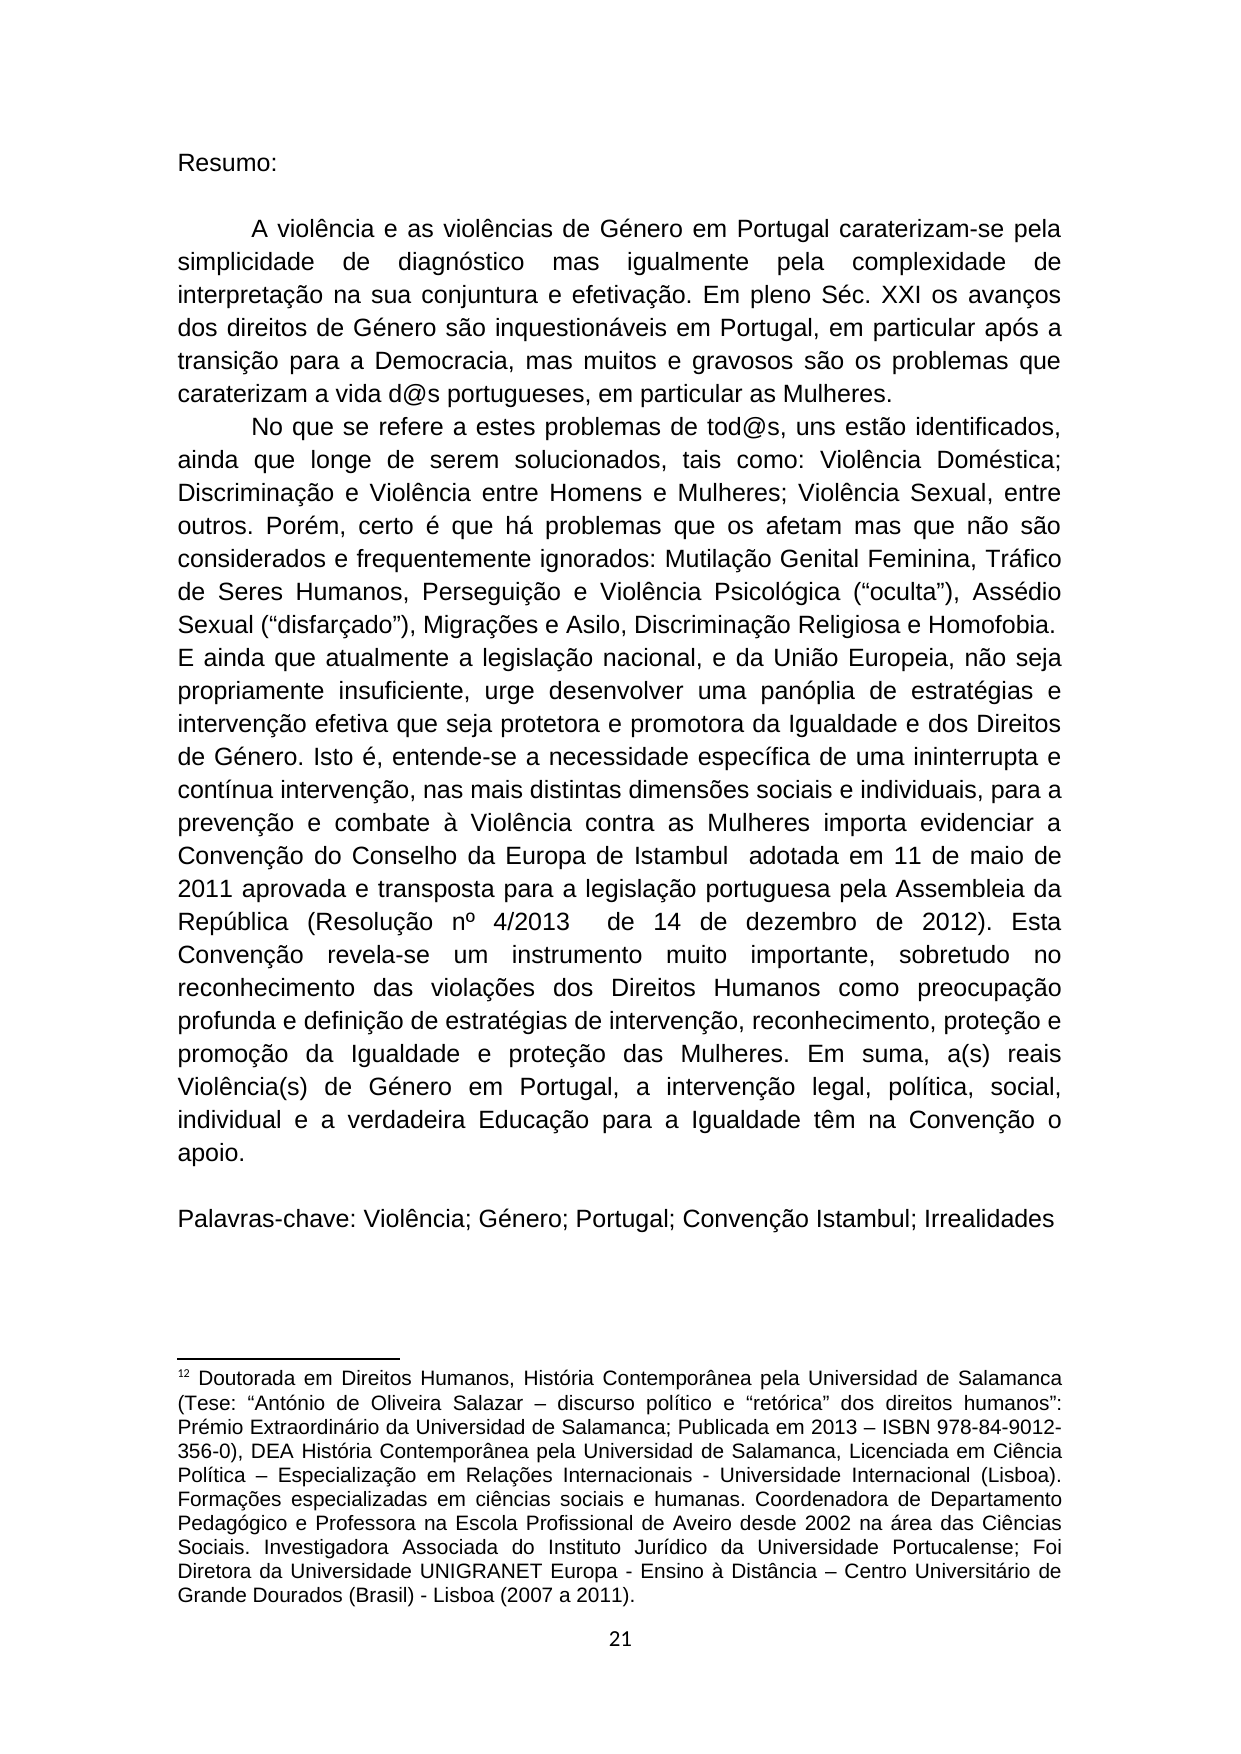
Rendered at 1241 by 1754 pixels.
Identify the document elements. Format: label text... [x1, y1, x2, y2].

text A violência e as violências de Género em Portugal caraterizam-se pela simplicidade de diagnóstico mas igualmente pela complexidade de interpretação na sua conjuntura e efetivação. Em pleno Séc. XXI os avanços dos direitos de Género são inquestionáveis em Portugal, em particular após a transição para a Democracia, mas muitos e gravosos são os problemas que caraterizam a vida d@s portugueses, em particular as Mulheres. [177, 214, 1063, 407]
text Palavras-chave: Violência; Género; Portugal; Convenção Istambul; Irrealidades [177, 1204, 1063, 1233]
text No que se refere a estes problemas de tod@s, uns estão identificados, ainda que longe de serem solucionados, tais como: Violência Doméstica; Discriminação e Violência entre Homens e Mulheres; Violência Sexual, entre outros. Porém, certo é que há problemas que os afetam mas que não são considerados e frequentemente ignorados: Mutilação Genital Feminina, Tráfico de Seres Humanos, Perseguição e Violência Psicológica (“oculta”), Assédio Sexual (“disfarçado”), Migrações e Asilo, Discriminação Religiosa e Homofobia. [177, 412, 1063, 639]
text E ainda que atualmente a legislação nacional, e da União Europeia, não seja propriamente insuficiente, urge desenvolver uma panóplia de estratégias e intervenção efetiva que seja protetora e promotora da Igualdade e dos Direitos de Género. Isto é, entende-se a necessidade específica de uma ininterrupta e contínua intervenção, nas mais distintas dimensões sociais e individuais, para a prevenção e combate à Violência contra as Mulheres importa evidenciar a Convenção do Conselho da Europa de Istambul adotada em 11 de maio de 2011 aprovada e transposta para a legislação portuguesa pela Assembleia da República (Resolução nº 4/2013 de 14 de dezembro de 2012). Esta Convenção revela-se um instrumento muito importante, sobretudo no reconhecimento das violações dos Direitos Humanos como preocupação profunda e definição de estratégias de intervenção, reconhecimento, proteção e promoção da Igualdade e proteção das Mulheres. Em suma, a(s) reais Violência(s) de Género em Portugal, a intervenção legal, política, social, individual e a verdadeira Educação para a Igualdade têm na Convenção o apoio. [177, 643, 1063, 1167]
text Resumo: [177, 148, 1063, 176]
